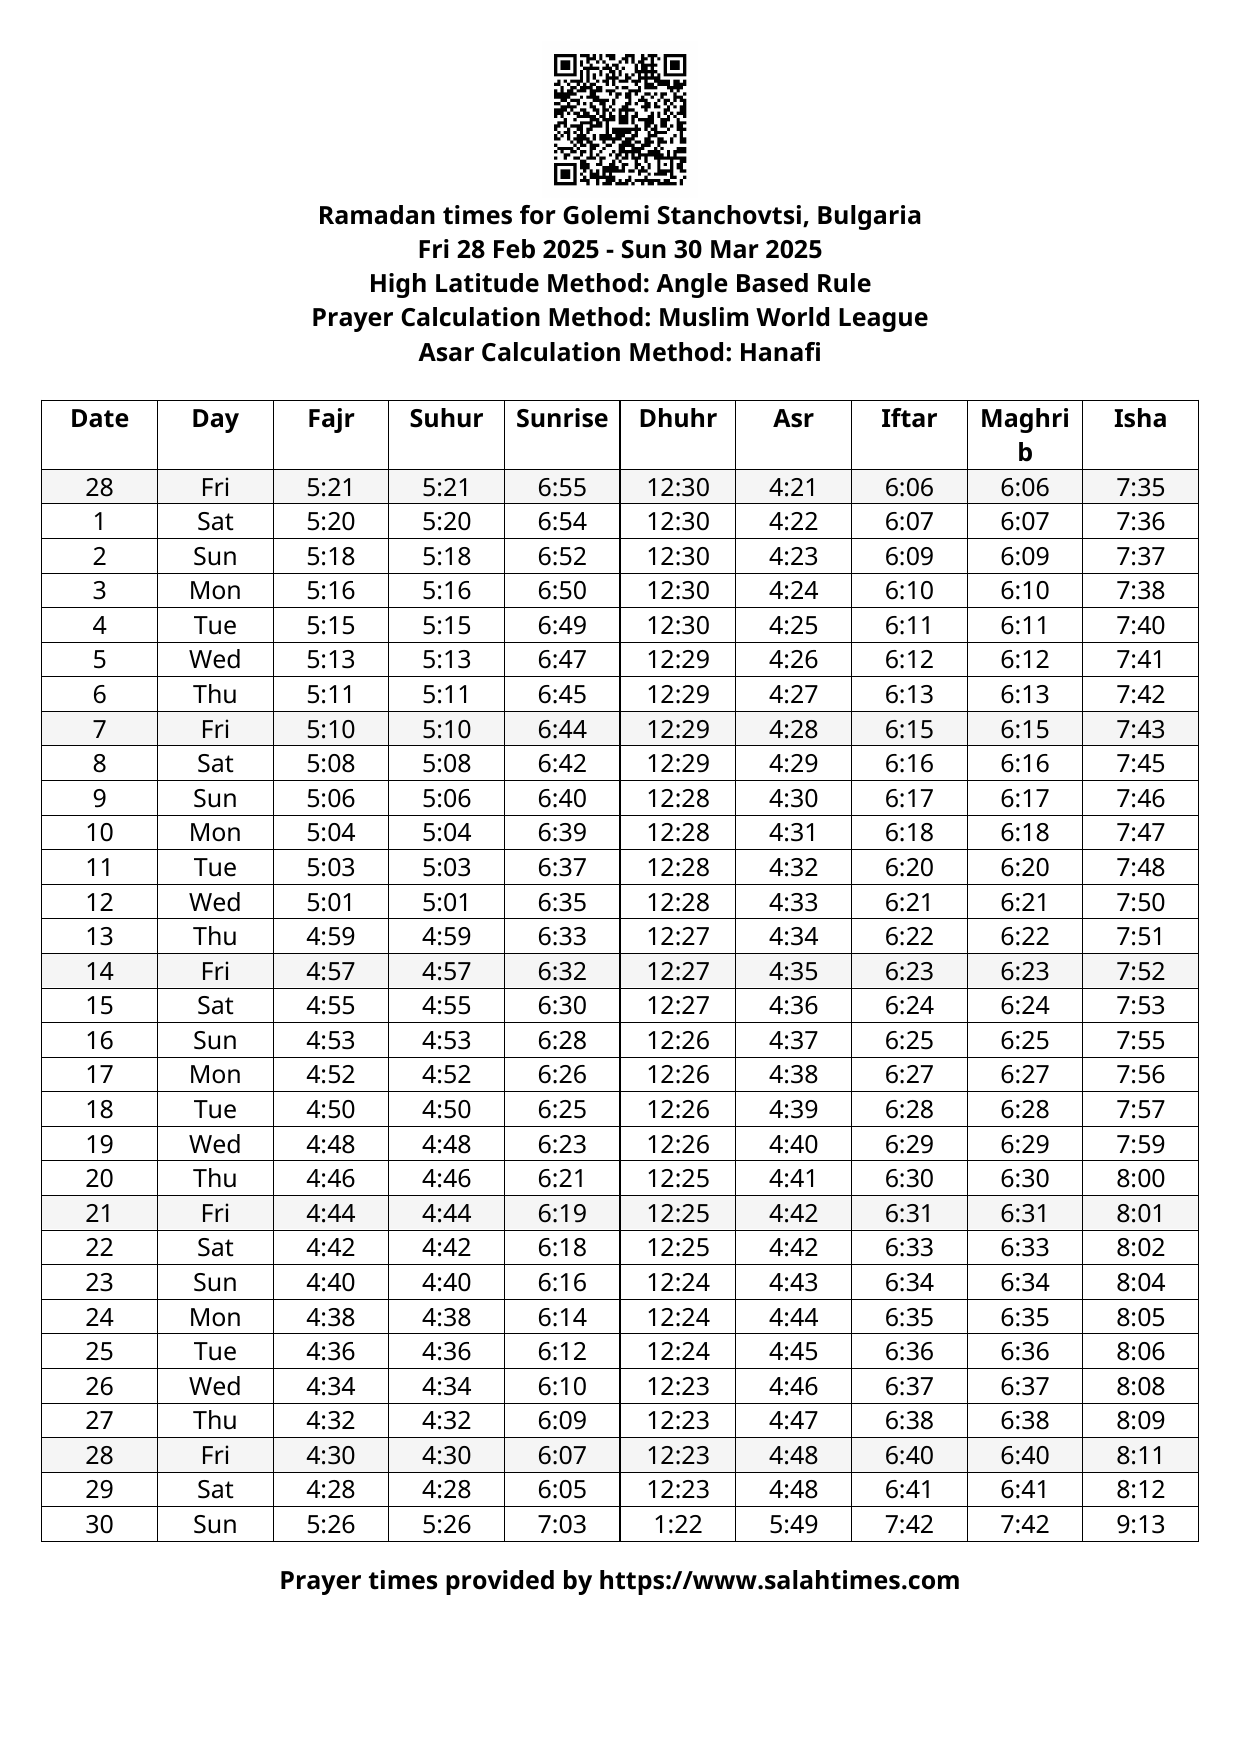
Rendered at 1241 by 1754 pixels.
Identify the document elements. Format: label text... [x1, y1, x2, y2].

table_cell 5:08 [274, 746, 388, 780]
text High Latitude Method: Angle Based Rule [42, 266, 1198, 300]
table_cell 5:15 [389, 608, 504, 642]
table_cell 5:26 [389, 1507, 504, 1541]
table_cell 6:20 [968, 850, 1082, 884]
table_cell 5:04 [274, 816, 388, 849]
table_cell 7:37 [1083, 539, 1198, 572]
table_header Fajr [274, 401, 388, 469]
table_cell 5 [42, 643, 157, 676]
table_cell 5:01 [389, 885, 504, 918]
table_header Maghrib [968, 401, 1082, 469]
table_cell 8:09 [1083, 1404, 1198, 1437]
table_cell 7:46 [1083, 781, 1198, 814]
table_cell 8:02 [1083, 1231, 1198, 1264]
table_cell 6:52 [505, 539, 619, 572]
table_cell 4:48 [389, 1127, 504, 1160]
table_cell 4:38 [274, 1300, 388, 1333]
table_cell 5:20 [274, 504, 388, 538]
table_cell 6:36 [968, 1334, 1082, 1368]
table_cell 23 [42, 1265, 157, 1299]
table_cell 6:33 [505, 919, 619, 953]
table_cell 8:06 [1083, 1334, 1198, 1368]
table_cell 5:21 [389, 470, 504, 503]
table_cell 12 [42, 885, 157, 918]
table_cell 4:48 [736, 1438, 851, 1472]
table_cell 20 [42, 1161, 157, 1195]
table_cell Thu [158, 1404, 273, 1437]
table_cell 5:16 [274, 574, 388, 607]
table_cell Tue [158, 1092, 273, 1126]
table_cell 6:47 [505, 643, 619, 676]
table_cell 6:20 [852, 850, 967, 884]
table_cell Thu [158, 677, 273, 711]
table_cell 4:30 [389, 1438, 504, 1472]
table_cell 27 [42, 1404, 157, 1437]
table_header Dhuhr [621, 401, 735, 469]
table_cell 6:09 [852, 539, 967, 572]
table_cell 7:03 [505, 1507, 619, 1541]
table_cell 6:40 [505, 781, 619, 814]
table_cell 7:36 [1083, 504, 1198, 538]
table_cell Fri [158, 1196, 273, 1229]
table_cell 4:34 [274, 1369, 388, 1402]
table_cell 4:30 [736, 781, 851, 814]
table_cell 5:06 [389, 781, 504, 814]
table_cell Tue [158, 608, 273, 642]
table_cell 4:30 [274, 1438, 388, 1472]
table_header Iftar [852, 401, 967, 469]
table_cell 6:33 [852, 1231, 967, 1264]
table_cell 14 [42, 954, 157, 987]
table_cell 12:24 [621, 1300, 735, 1333]
table_cell 6:17 [968, 781, 1082, 814]
table_cell 6:15 [968, 712, 1082, 745]
table_cell 9:13 [1083, 1507, 1198, 1541]
table_cell 4:57 [389, 954, 504, 987]
table_cell 4:59 [274, 919, 388, 953]
table_cell 13 [42, 919, 157, 953]
table_cell 1 [42, 504, 157, 538]
table_cell Mon [158, 816, 273, 849]
table_cell 4:42 [736, 1196, 851, 1229]
table_cell 6:11 [968, 608, 1082, 642]
table_cell 6:21 [852, 885, 967, 918]
table_cell 22 [42, 1231, 157, 1264]
table_cell 12:30 [621, 608, 735, 642]
table_cell 4:43 [736, 1265, 851, 1299]
table_cell 6:28 [968, 1092, 1082, 1126]
table_cell 4:48 [736, 1473, 851, 1506]
table_cell 6:38 [852, 1404, 967, 1437]
table_cell Sat [158, 989, 273, 1022]
table_cell 4:34 [389, 1369, 504, 1402]
table_cell 6:23 [505, 1127, 619, 1160]
table_cell 6:30 [852, 1161, 967, 1195]
table_header Isha [1083, 401, 1198, 469]
table_cell 12:23 [621, 1438, 735, 1472]
table_cell 5:04 [389, 816, 504, 849]
table_cell 12:27 [621, 919, 735, 953]
table_cell 6:13 [852, 677, 967, 711]
table_cell Sat [158, 746, 273, 780]
table_cell 4:45 [736, 1334, 851, 1368]
table_cell 8:12 [1083, 1473, 1198, 1506]
table_cell 6:09 [968, 539, 1082, 572]
table_cell 4:40 [274, 1265, 388, 1299]
table_header Date [42, 401, 157, 469]
text Ramadan times for Golemi Stanchovtsi, Bulgaria [42, 198, 1198, 232]
table_cell Wed [158, 1127, 273, 1160]
table_cell 7:42 [852, 1507, 967, 1541]
table_cell 4:32 [736, 850, 851, 884]
table_cell 6:14 [505, 1300, 619, 1333]
table_cell 4:46 [389, 1161, 504, 1195]
table_cell 7:59 [1083, 1127, 1198, 1160]
table_cell 6:05 [505, 1473, 619, 1506]
table_cell 6:28 [505, 1023, 619, 1057]
table_cell 8:08 [1083, 1369, 1198, 1402]
table_cell 4:52 [389, 1058, 504, 1091]
table_cell 6:26 [505, 1058, 619, 1091]
table_cell 5:21 [274, 470, 388, 503]
table_cell 6:49 [505, 608, 619, 642]
table_cell 6:22 [852, 919, 967, 953]
table_cell 6:12 [505, 1334, 619, 1368]
table_cell 4:32 [389, 1404, 504, 1437]
table_cell 4:22 [736, 504, 851, 538]
table_cell 8:05 [1083, 1300, 1198, 1333]
table_cell 4:28 [736, 712, 851, 745]
table_cell 12:23 [621, 1369, 735, 1402]
table_cell 7:55 [1083, 1023, 1198, 1057]
table_cell 15 [42, 989, 157, 1022]
table_cell 7:40 [1083, 608, 1198, 642]
table_cell 4:41 [736, 1161, 851, 1195]
table_cell 4:40 [389, 1265, 504, 1299]
table_cell 6:16 [852, 746, 967, 780]
table_cell 4:44 [389, 1196, 504, 1229]
table_cell Wed [158, 643, 273, 676]
table_cell 7:42 [968, 1507, 1082, 1541]
table_cell 8:04 [1083, 1265, 1198, 1299]
table_cell 12:26 [621, 1092, 735, 1126]
table_cell 4:44 [736, 1300, 851, 1333]
table_cell 6:29 [852, 1127, 967, 1160]
table_cell 7:57 [1083, 1092, 1198, 1126]
table_cell 4:29 [736, 746, 851, 780]
table_cell 4:52 [274, 1058, 388, 1091]
table_cell 6:30 [968, 1161, 1082, 1195]
table_cell 12:25 [621, 1196, 735, 1229]
table_cell 4:50 [389, 1092, 504, 1126]
table_cell 6:34 [968, 1265, 1082, 1299]
table_cell 25 [42, 1334, 157, 1368]
table_cell 9 [42, 781, 157, 814]
table_cell 6:28 [852, 1092, 967, 1126]
table_cell 6 [42, 677, 157, 711]
table_cell 4:25 [736, 608, 851, 642]
table_cell 18 [42, 1092, 157, 1126]
table_cell 6:10 [505, 1369, 619, 1402]
table_cell 6:27 [968, 1058, 1082, 1091]
table_cell 7:50 [1083, 885, 1198, 918]
table_cell 4:23 [736, 539, 851, 572]
table_cell 4:39 [736, 1092, 851, 1126]
table_cell 12:23 [621, 1404, 735, 1437]
table_cell 5:11 [389, 677, 504, 711]
table_cell 6:23 [852, 954, 967, 987]
table_cell 7:48 [1083, 850, 1198, 884]
table_cell 6:32 [505, 954, 619, 987]
table_cell 7:53 [1083, 989, 1198, 1022]
table_cell 4:50 [274, 1092, 388, 1126]
table_cell 7:43 [1083, 712, 1198, 745]
table_cell 5:13 [389, 643, 504, 676]
table_cell 6:25 [968, 1023, 1082, 1057]
table_cell 6:42 [505, 746, 619, 780]
text Fri 28 Feb 2025 - Sun 30 Mar 2025 [42, 232, 1198, 266]
table_cell 4:32 [274, 1404, 388, 1437]
table_cell 6:40 [968, 1438, 1082, 1472]
table_cell 6:37 [505, 850, 619, 884]
table_cell 6:30 [505, 989, 619, 1022]
table_cell 4:40 [736, 1127, 851, 1160]
table_cell 12:27 [621, 989, 735, 1022]
table_cell Fri [158, 954, 273, 987]
table_cell 6:25 [505, 1092, 619, 1126]
table_cell 6:41 [968, 1473, 1082, 1506]
table_cell 6:21 [968, 885, 1082, 918]
table_cell 6:27 [852, 1058, 967, 1091]
table_cell 6:16 [505, 1265, 619, 1299]
table_cell 2 [42, 539, 157, 572]
table_cell 4:31 [736, 816, 851, 849]
table_cell 4:28 [274, 1473, 388, 1506]
table_cell 4:37 [736, 1023, 851, 1057]
table_cell 6:45 [505, 677, 619, 711]
table_cell 4:36 [736, 989, 851, 1022]
table_cell 6:10 [852, 574, 967, 607]
table_cell 6:33 [968, 1231, 1082, 1264]
table_cell 12:28 [621, 850, 735, 884]
table_cell 5:06 [274, 781, 388, 814]
table_cell 4:42 [389, 1231, 504, 1264]
table_cell 12:30 [621, 504, 735, 538]
table_cell 8:01 [1083, 1196, 1198, 1229]
table_cell Tue [158, 850, 273, 884]
table_cell 12:28 [621, 885, 735, 918]
table_cell 12:28 [621, 781, 735, 814]
table_cell 6:12 [852, 643, 967, 676]
table_cell Sat [158, 1231, 273, 1264]
table_cell 12:26 [621, 1023, 735, 1057]
table_cell Sat [158, 504, 273, 538]
table_cell 12:29 [621, 677, 735, 711]
table_cell 6:18 [968, 816, 1082, 849]
table_cell 12:29 [621, 643, 735, 676]
table_cell 7:38 [1083, 574, 1198, 607]
table_cell 5:03 [389, 850, 504, 884]
table_cell 4:27 [736, 677, 851, 711]
table_cell 12:24 [621, 1334, 735, 1368]
table_cell 6:39 [505, 816, 619, 849]
table_cell 6:55 [505, 470, 619, 503]
table_cell 12:30 [621, 539, 735, 572]
table_cell 4:47 [736, 1404, 851, 1437]
table_cell Mon [158, 574, 273, 607]
table_cell 12:27 [621, 954, 735, 987]
table_cell 16 [42, 1023, 157, 1057]
table_cell 6:07 [968, 504, 1082, 538]
table_cell Mon [158, 1058, 273, 1091]
table_cell 6:38 [968, 1404, 1082, 1437]
table_cell Thu [158, 1161, 273, 1195]
table_cell 6:25 [852, 1023, 967, 1057]
table_cell 5:16 [389, 574, 504, 607]
table_cell Tue [158, 1334, 273, 1368]
table_cell Mon [158, 1300, 273, 1333]
table_cell 4:44 [274, 1196, 388, 1229]
table_cell 4:36 [389, 1334, 504, 1368]
table_header Sunrise [505, 401, 619, 469]
table_cell 6:35 [505, 885, 619, 918]
table_cell 6:35 [852, 1300, 967, 1333]
table_cell 6:35 [968, 1300, 1082, 1333]
table_cell 28 [42, 1438, 157, 1472]
text Prayer times provided by https://www.salahtimes.com [42, 1563, 1198, 1597]
table_cell 6:21 [505, 1161, 619, 1195]
table_cell 6:11 [852, 608, 967, 642]
table_cell 5:18 [274, 539, 388, 572]
table_header Day [158, 401, 273, 469]
table_cell 6:07 [505, 1438, 619, 1472]
table_cell 6:31 [968, 1196, 1082, 1229]
table_cell 6:23 [968, 954, 1082, 987]
table_cell 4:42 [736, 1231, 851, 1264]
table_cell 6:24 [968, 989, 1082, 1022]
table_cell Sun [158, 539, 273, 572]
table_cell 4:21 [736, 470, 851, 503]
table_cell 6:50 [505, 574, 619, 607]
table_cell 12:26 [621, 1127, 735, 1160]
table_cell 28 [42, 470, 157, 503]
table_cell 6:22 [968, 919, 1082, 953]
table_cell 12:25 [621, 1231, 735, 1264]
table_cell 12:25 [621, 1161, 735, 1195]
table_cell Thu [158, 919, 273, 953]
text Asar Calculation Method: Hanafi [42, 334, 1198, 368]
table_cell Fri [158, 712, 273, 745]
table_cell 4:48 [274, 1127, 388, 1160]
table_cell 7:47 [1083, 816, 1198, 849]
table_cell 4:59 [389, 919, 504, 953]
table_cell 21 [42, 1196, 157, 1229]
table_cell 6:13 [968, 677, 1082, 711]
table_cell 6:34 [852, 1265, 967, 1299]
table_cell Fri [158, 1438, 273, 1472]
table_cell 6:19 [505, 1196, 619, 1229]
table_cell 6:24 [852, 989, 967, 1022]
table_cell 5:01 [274, 885, 388, 918]
table_cell 12:30 [621, 470, 735, 503]
table_cell 6:06 [852, 470, 967, 503]
table_cell 6:18 [852, 816, 967, 849]
table_cell 12:29 [621, 712, 735, 745]
table_cell 5:49 [736, 1507, 851, 1541]
table_cell 12:24 [621, 1265, 735, 1299]
table_cell 11 [42, 850, 157, 884]
table_cell Wed [158, 1369, 273, 1402]
table_cell 7:45 [1083, 746, 1198, 780]
table_cell 6:41 [852, 1473, 967, 1506]
table_cell 8 [42, 746, 157, 780]
table_cell 5:18 [389, 539, 504, 572]
table_cell 6:37 [968, 1369, 1082, 1402]
table_cell 6:10 [968, 574, 1082, 607]
table_cell 10 [42, 816, 157, 849]
table_cell 7:56 [1083, 1058, 1198, 1091]
table_cell 6:31 [852, 1196, 967, 1229]
table_cell 4:33 [736, 885, 851, 918]
table_cell 6:09 [505, 1404, 619, 1437]
table_cell 4:55 [389, 989, 504, 1022]
table_cell 6:07 [852, 504, 967, 538]
table_cell 12:30 [621, 574, 735, 607]
table_cell 5:03 [274, 850, 388, 884]
table_cell 6:40 [852, 1438, 967, 1472]
table_cell 6:54 [505, 504, 619, 538]
table_cell 5:10 [274, 712, 388, 745]
table_cell 6:18 [505, 1231, 619, 1264]
table_header Suhur [389, 401, 504, 469]
table_cell 4:46 [274, 1161, 388, 1195]
table_cell 5:13 [274, 643, 388, 676]
table_cell 7:41 [1083, 643, 1198, 676]
table_cell 4:53 [389, 1023, 504, 1057]
table_cell 12:26 [621, 1058, 735, 1091]
table_cell 19 [42, 1127, 157, 1160]
table_cell 5:08 [389, 746, 504, 780]
table_cell 30 [42, 1507, 157, 1541]
table_cell 5:26 [274, 1507, 388, 1541]
table_cell 26 [42, 1369, 157, 1402]
table_cell 8:00 [1083, 1161, 1198, 1195]
table_cell 4:26 [736, 643, 851, 676]
table_cell 7 [42, 712, 157, 745]
table_cell 1:22 [621, 1507, 735, 1541]
table_cell 12:23 [621, 1473, 735, 1506]
table_cell 17 [42, 1058, 157, 1091]
table_cell 6:06 [968, 470, 1082, 503]
table_cell 4:55 [274, 989, 388, 1022]
table_cell 4:28 [389, 1473, 504, 1506]
table_cell 6:16 [968, 746, 1082, 780]
table_cell 4:35 [736, 954, 851, 987]
table_cell 4:36 [274, 1334, 388, 1368]
table_cell 29 [42, 1473, 157, 1506]
table_cell 7:42 [1083, 677, 1198, 711]
table_cell 5:20 [389, 504, 504, 538]
table_cell 5:15 [274, 608, 388, 642]
table_cell 5:11 [274, 677, 388, 711]
table_cell Sun [158, 1023, 273, 1057]
table_cell 4:53 [274, 1023, 388, 1057]
table_cell 6:29 [968, 1127, 1082, 1160]
table_header Asr [736, 401, 851, 469]
table_cell 5:10 [389, 712, 504, 745]
table_cell 24 [42, 1300, 157, 1333]
table_cell 7:35 [1083, 470, 1198, 503]
table_cell Wed [158, 885, 273, 918]
table_cell Sun [158, 1507, 273, 1541]
table_cell 6:37 [852, 1369, 967, 1402]
table_cell 6:36 [852, 1334, 967, 1368]
table_cell 4:38 [389, 1300, 504, 1333]
table_cell 7:51 [1083, 919, 1198, 953]
table_cell 8:11 [1083, 1438, 1198, 1472]
table_cell 6:15 [852, 712, 967, 745]
table_cell 12:28 [621, 816, 735, 849]
table_cell 6:17 [852, 781, 967, 814]
picture [542, 41, 699, 198]
table_cell 4:42 [274, 1231, 388, 1264]
table_cell Sat [158, 1473, 273, 1506]
table_cell 6:12 [968, 643, 1082, 676]
table_cell 4:34 [736, 919, 851, 953]
table_cell Fri [158, 470, 273, 503]
table_cell 6:44 [505, 712, 619, 745]
table_cell 4 [42, 608, 157, 642]
table_cell Sun [158, 1265, 273, 1299]
table_cell Sun [158, 781, 273, 814]
table_cell 4:38 [736, 1058, 851, 1091]
table_cell 12:29 [621, 746, 735, 780]
table_cell 4:57 [274, 954, 388, 987]
table_cell 4:24 [736, 574, 851, 607]
table_cell 7:52 [1083, 954, 1198, 987]
table_cell 3 [42, 574, 157, 607]
table_cell 4:46 [736, 1369, 851, 1402]
text Prayer Calculation Method: Muslim World League [42, 300, 1198, 334]
